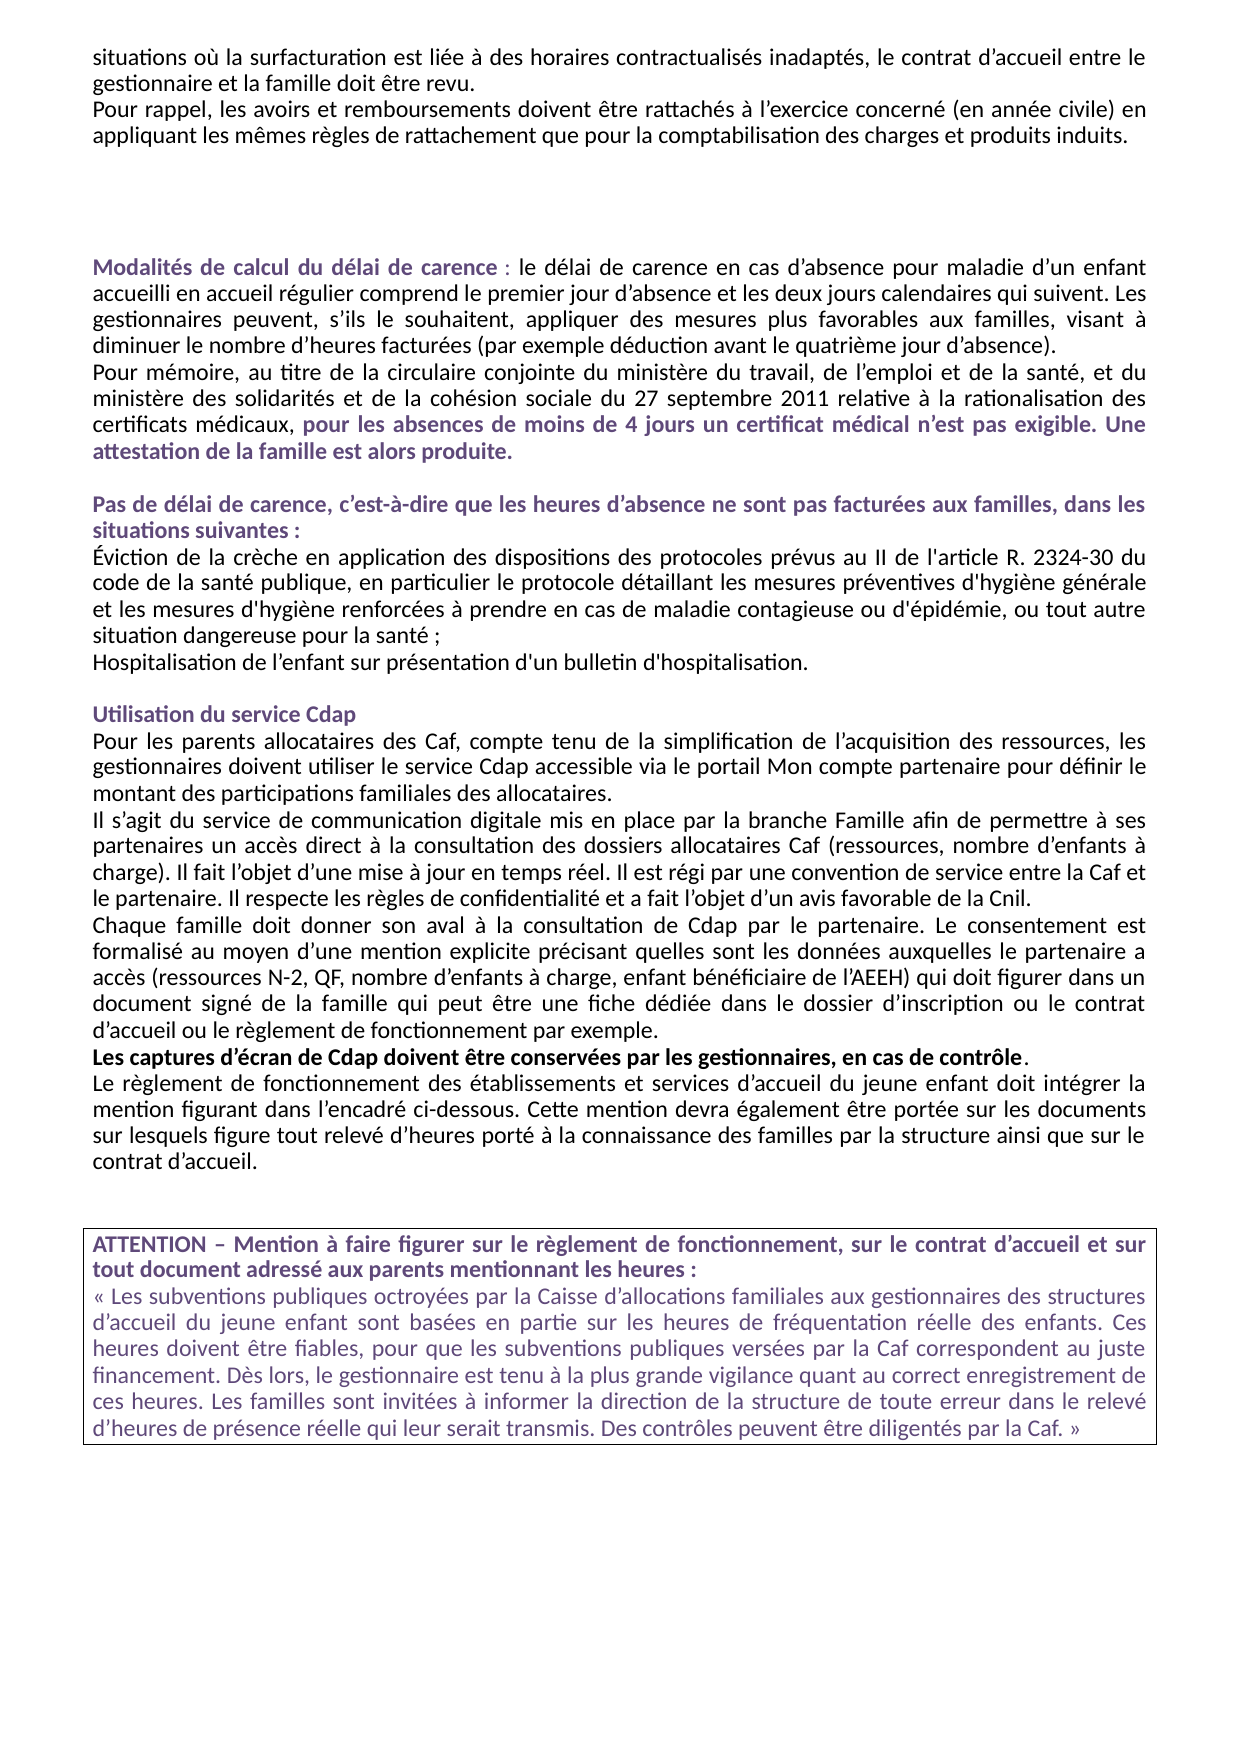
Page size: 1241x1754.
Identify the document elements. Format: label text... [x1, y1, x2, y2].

text Utilisation du service Cdap [92, 702, 1148, 728]
text Il s’agit du service de communication digitale mis en place par la branche Famille afin de permettre à ses partenaires un accès direct à la consultation des dossiers allocataires Caf (ressources, nombre d’enfants à charge). Il fait l’objet d’une mise à jour en temps réel. Il est régi par une convention de service entre la Caf et le partenaire. Il respecte les règles de confidentialité et a fait l’objet d’un avis favorable de la Cnil. [92, 807, 1148, 912]
text Pour mémoire, au titre de la circulaire conjointe du ministère du travail, de l’emploi et de la santé, et du ministère des solidarités et de la cohésion sociale du 27 septembre 2011 relative à la rationalisation des certificats médicaux, pour les absences de moins de 4 jours un certificat médical n’est pas exigible. Une attestation de la famille est alors produite. [92, 360, 1148, 465]
text Pas de délai de carence, c’est-à-dire que les heures d’absence ne sont pas facturées aux familles, dans les situations suivantes : [92, 491, 1148, 544]
text Pour rappel, les avoirs et remboursements doivent être rattachés à l’exercice concerné (en année civile) en appliquant les mêmes règles de rattachement que pour la comptabilisation des charges et produits induits. [92, 97, 1148, 149]
text Le règlement de fonctionnement des établissements et services d’accueil du jeune enfant doit intégrer la mention figurant dans l’encadré ci-dessous. Cette mention devra également être portée sur les documents sur lesquels figure tout relevé d’heures porté à la connaissance des familles par la structure ainsi que sur le contrat d’accueil. [92, 1070, 1148, 1176]
text Pour les parents allocataires des Caf, compte tenu de la simplification de l’acquisition des ressources, les gestionnaires doivent utiliser le service Cdap accessible via le portail Mon compte partenaire pour définir le montant des participations familiales des allocataires. [92, 728, 1148, 807]
text Hospitalisation de l’enfant sur présentation d'un bulletin d'hospitalisation. [92, 649, 1148, 676]
text Chaque famille doit donner son aval à la consultation de Cdap par le partenaire. Le consentement est formalisé au moyen d’une mention explicite précisant quelles sont les données auxquelles le partenaire a accès (ressources N-2, QF, nombre d’enfants à charge, enfant bénéficiaire de l’AEEH) qui doit figurer dans un document signé de la famille qui peut être une fiche dédiée dans le dossier d’inscription ou le contrat d’accueil ou le règlement de fonctionnement par exemple. [92, 912, 1148, 1044]
text « Les subventions publiques octroyées par la Caisse d’allocations familiales aux gestionnaires des structures d’accueil du jeune enfant sont basées en partie sur les heures de fréquentation réelle des enfants. Ces heures doivent être fiables, pour que les subventions publiques versées par la Caf correspondent au juste financement. Dès lors, le gestionnaire est tenu à la plus grande vigilance quant au correct enregistrement de ces heures. Les familles sont invitées à informer la direction de la structure de toute erreur dans le relevé d’heures de présence réelle qui leur serait transmis. Des contrôles peuvent être diligentés par la Caf. » [84, 1281, 1156, 1444]
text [92, 44, 1148, 97]
text Modalités de calcul du délai de carence : le délai de carence en cas d’absence pour maladie d’un enfant accueilli en accueil régulier comprend le premier jour d’absence et les deux jours calendaires qui suivent. Les gestionnaires peuvent, s’ils le souhaitent, appliquer des mesures plus favorables aux familles, visant à diminuer le nombre d’heures facturées (par exemple déduction avant le quatrième jour d’absence). [92, 254, 1148, 360]
text Éviction de la crèche en application des dispositions des protocoles prévus au II de l'article R. 2324-30 du code de la santé publique, en particulier le protocole détaillant les mesures préventives d'hygiène générale et les mesures d'hygiène renforcées à prendre en cas de maladie contagieuse ou d'épidémie, ou tout autre situation dangereuse pour la santé ; [92, 544, 1148, 649]
text ATTENTION – Mention à faire figurer sur le règlement de fonctionnement, sur le contrat d’accueil et sur tout document adressé aux parents mentionnant les heures : [84, 1229, 1156, 1281]
text Les captures d’écran de Cdap doivent être conservées par les gestionnaires, en cas de contrôle. [92, 1044, 1148, 1070]
